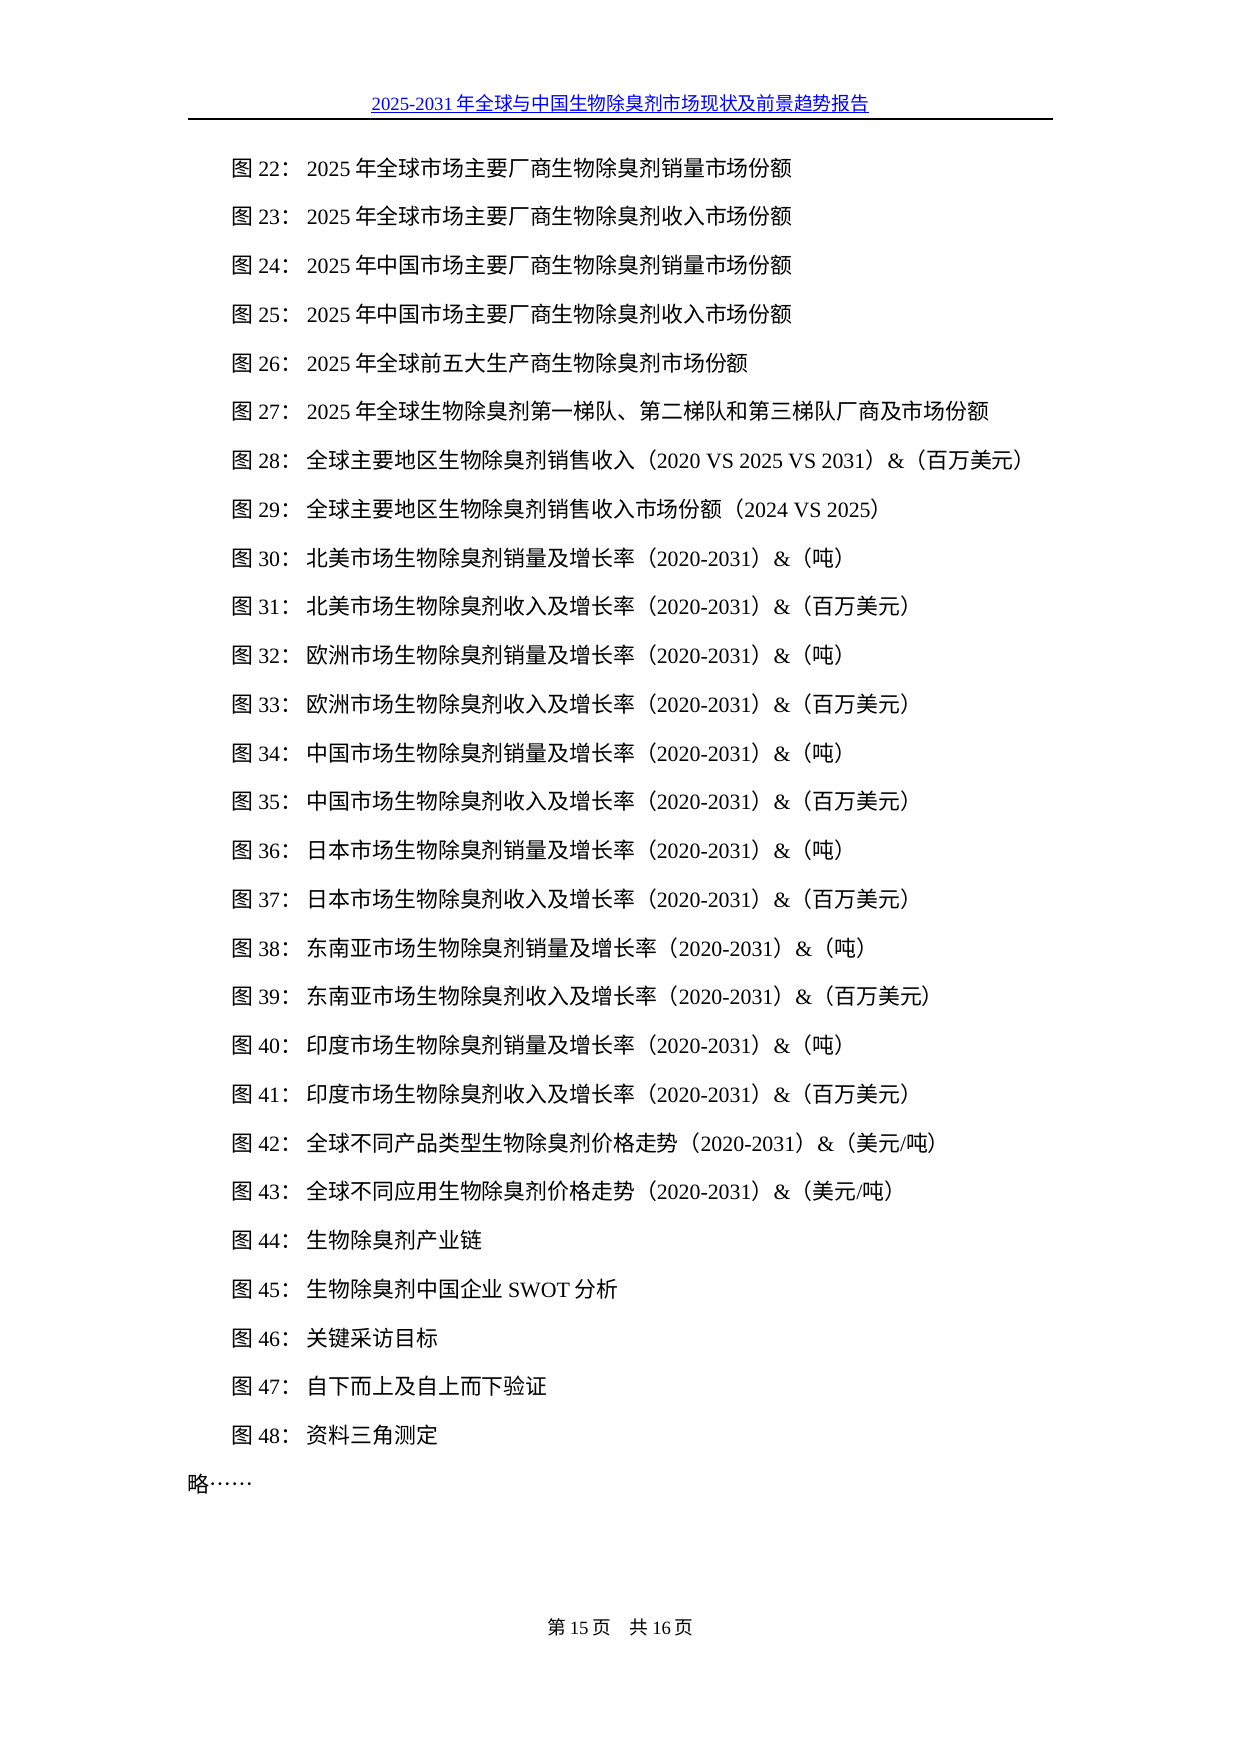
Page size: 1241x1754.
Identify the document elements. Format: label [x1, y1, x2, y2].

text [187, 150, 1053, 1499]
